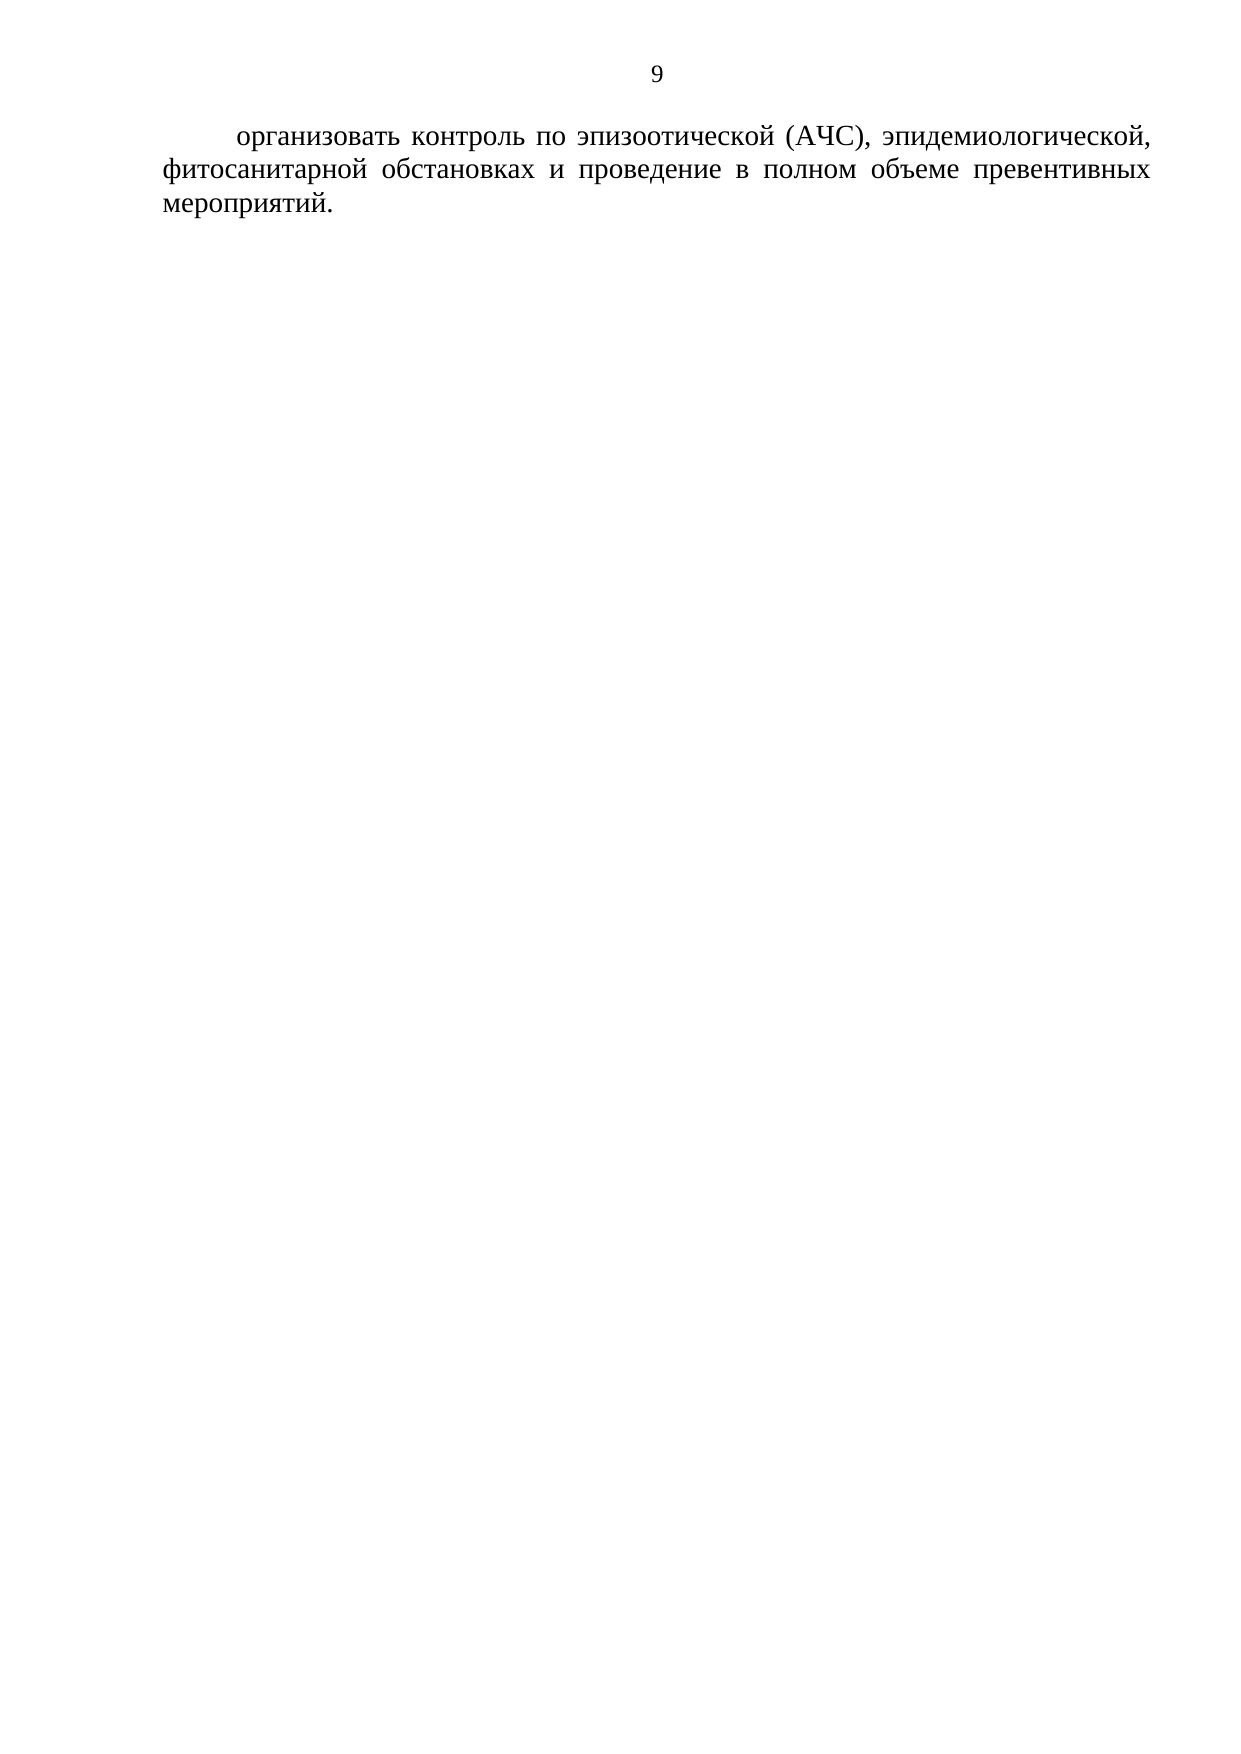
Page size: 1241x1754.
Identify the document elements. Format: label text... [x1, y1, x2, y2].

text организовать контроль по эпизоотической (АЧС), эпидемиологической, фитосанитарной обстановках и проведение в полном объеме превентивных мероприятий. [162, 118, 1152, 219]
